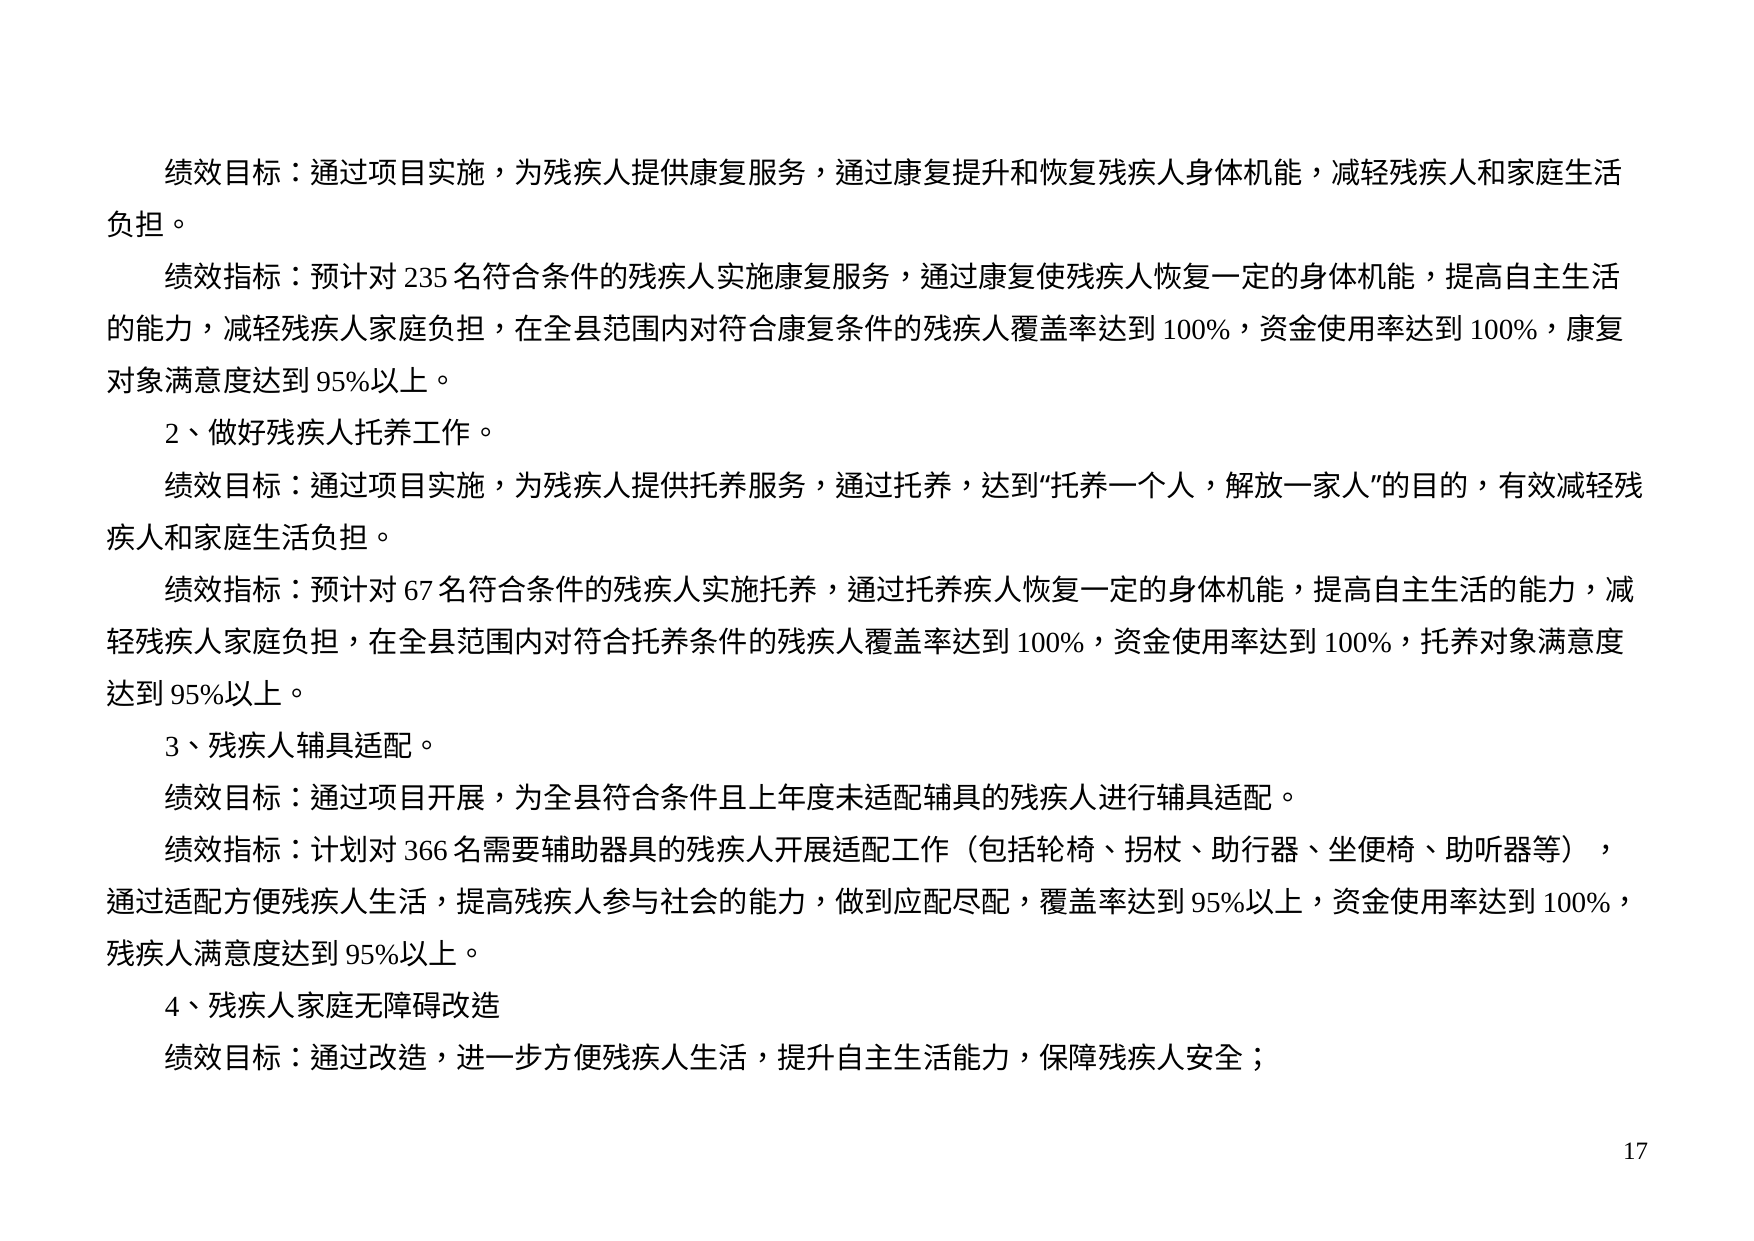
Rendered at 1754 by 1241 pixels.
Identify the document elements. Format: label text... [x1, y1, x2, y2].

text 绩效指标：预计对67名符合条件的残疾人实施托养，通过托养疾人恢复一定的身体机能，提高自主生活的能力，减轻残疾人家庭负担，在全县范围内对符合托养条件的残疾人覆盖率达到100%，资金使用率达到100%，托养对象满意度达到95%以上。 [106, 558, 1648, 715]
text 绩效指标：预计对235名符合条件的残疾人实施康复服务，通过康复使残疾人恢复一定的身体机能，提高自主生活的能力，减轻残疾人家庭负担，在全县范围内对符合康复条件的残疾人覆盖率达到100%，资金使用率达到100%，康复对象满意度达到95%以上。 [106, 246, 1648, 402]
text 4、残疾人家庭无障碍改造 [106, 975, 1648, 1027]
text 3、残疾人辅具适配。 [106, 715, 1648, 767]
text 绩效指标：计划对366名需要辅助器具的残疾人开展适配工作（包括轮椅、拐杖、助行器、坐便椅、助听器等），通过适配方便残疾人生活，提高残疾人参与社会的能力，做到应配尽配，覆盖率达到95%以上，资金使用率达到100%，残疾人满意度达到95%以上。 [106, 819, 1648, 975]
text 2、做好残疾人托养工作。 [106, 402, 1648, 454]
text 绩效目标：通过改造，进一步方便残疾人生活，提升自主生活能力，保障残疾人安全； [106, 1027, 1648, 1079]
text 绩效目标：通过项目实施，为残疾人提供托养服务，通过托养，达到“托养一个人，解放一家人”的目的，有效减轻残疾人和家庭生活负担。 [106, 454, 1648, 558]
text 绩效目标：通过项目实施，为残疾人提供康复服务，通过康复提升和恢复残疾人身体机能，减轻残疾人和家庭生活负担。 [106, 142, 1648, 246]
text 绩效目标：通过项目开展，为全县符合条件且上年度未适配辅具的残疾人进行辅具适配。 [106, 767, 1648, 819]
